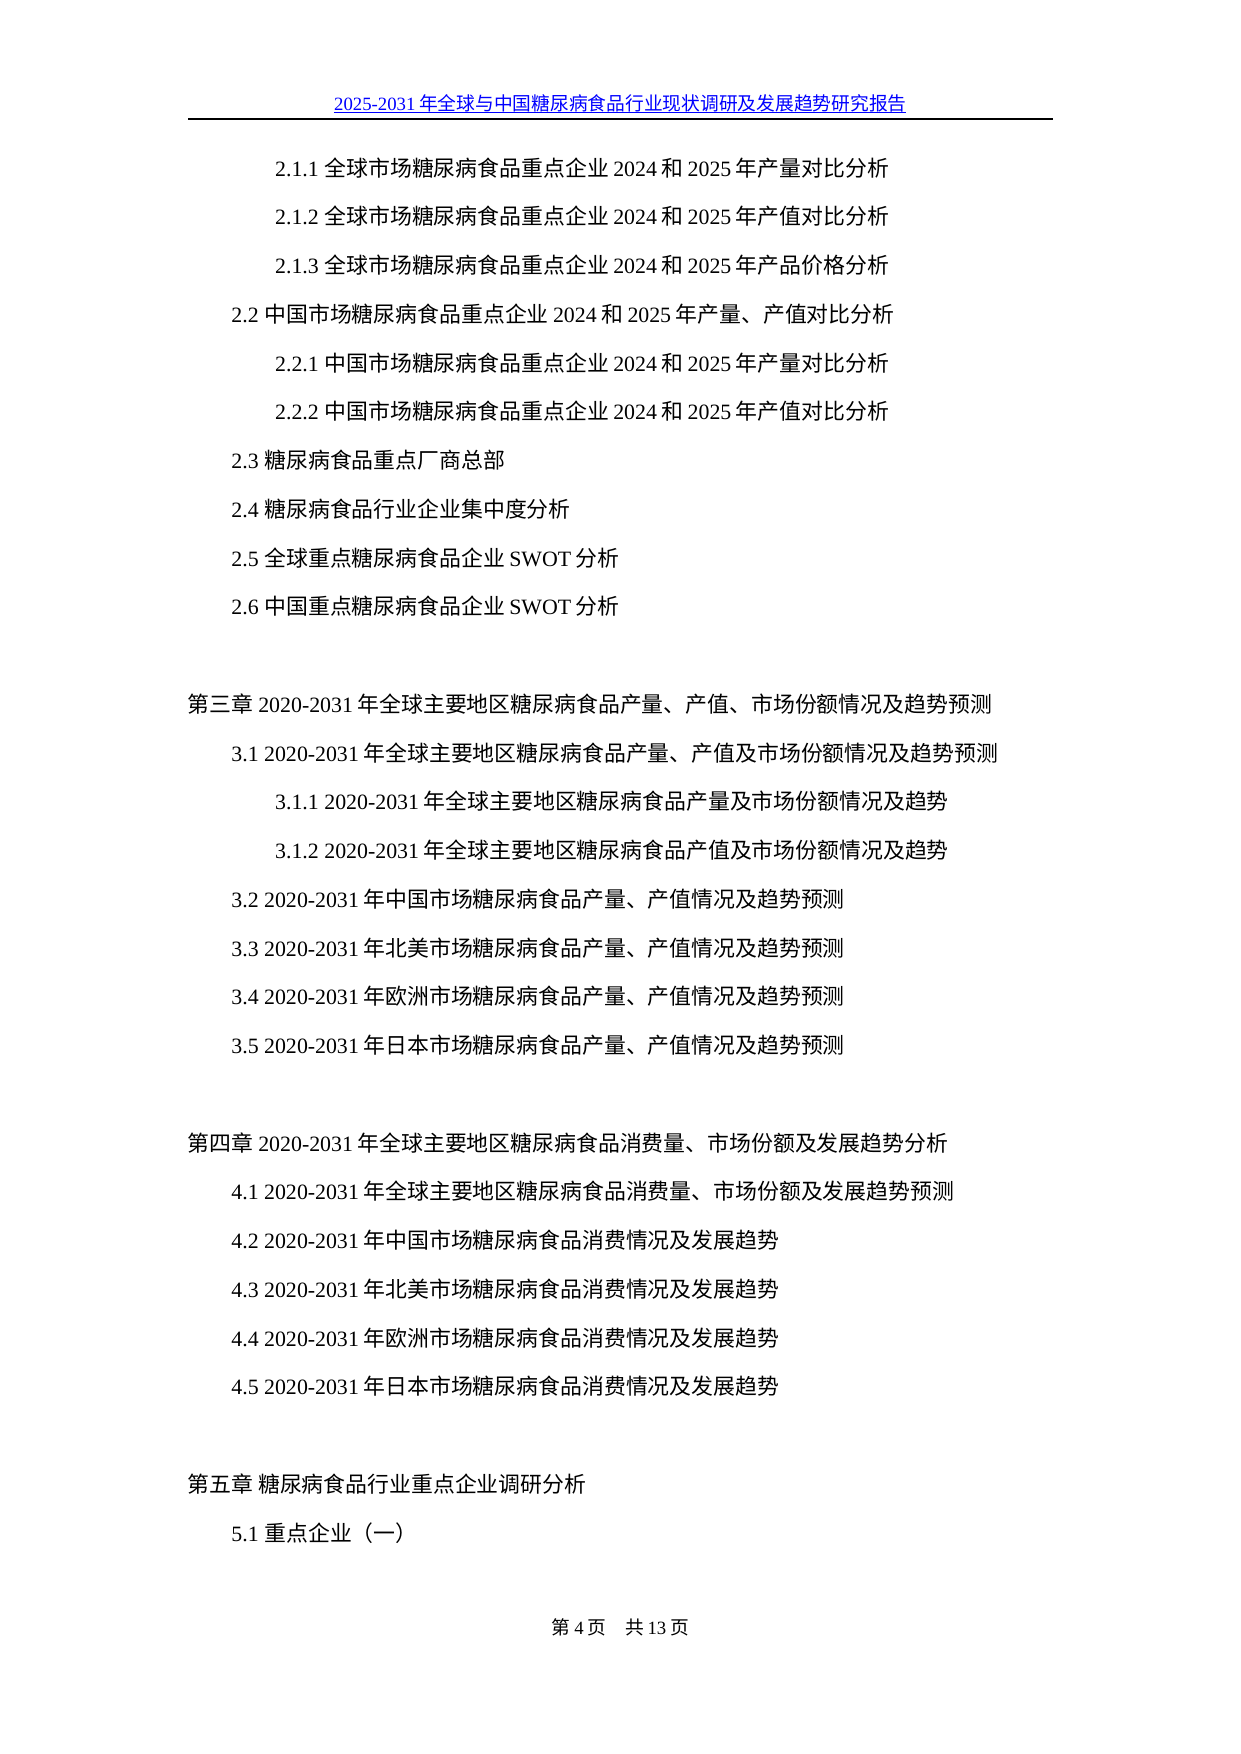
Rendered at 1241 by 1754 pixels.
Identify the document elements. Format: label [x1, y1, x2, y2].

text [187, 150, 1053, 1548]
